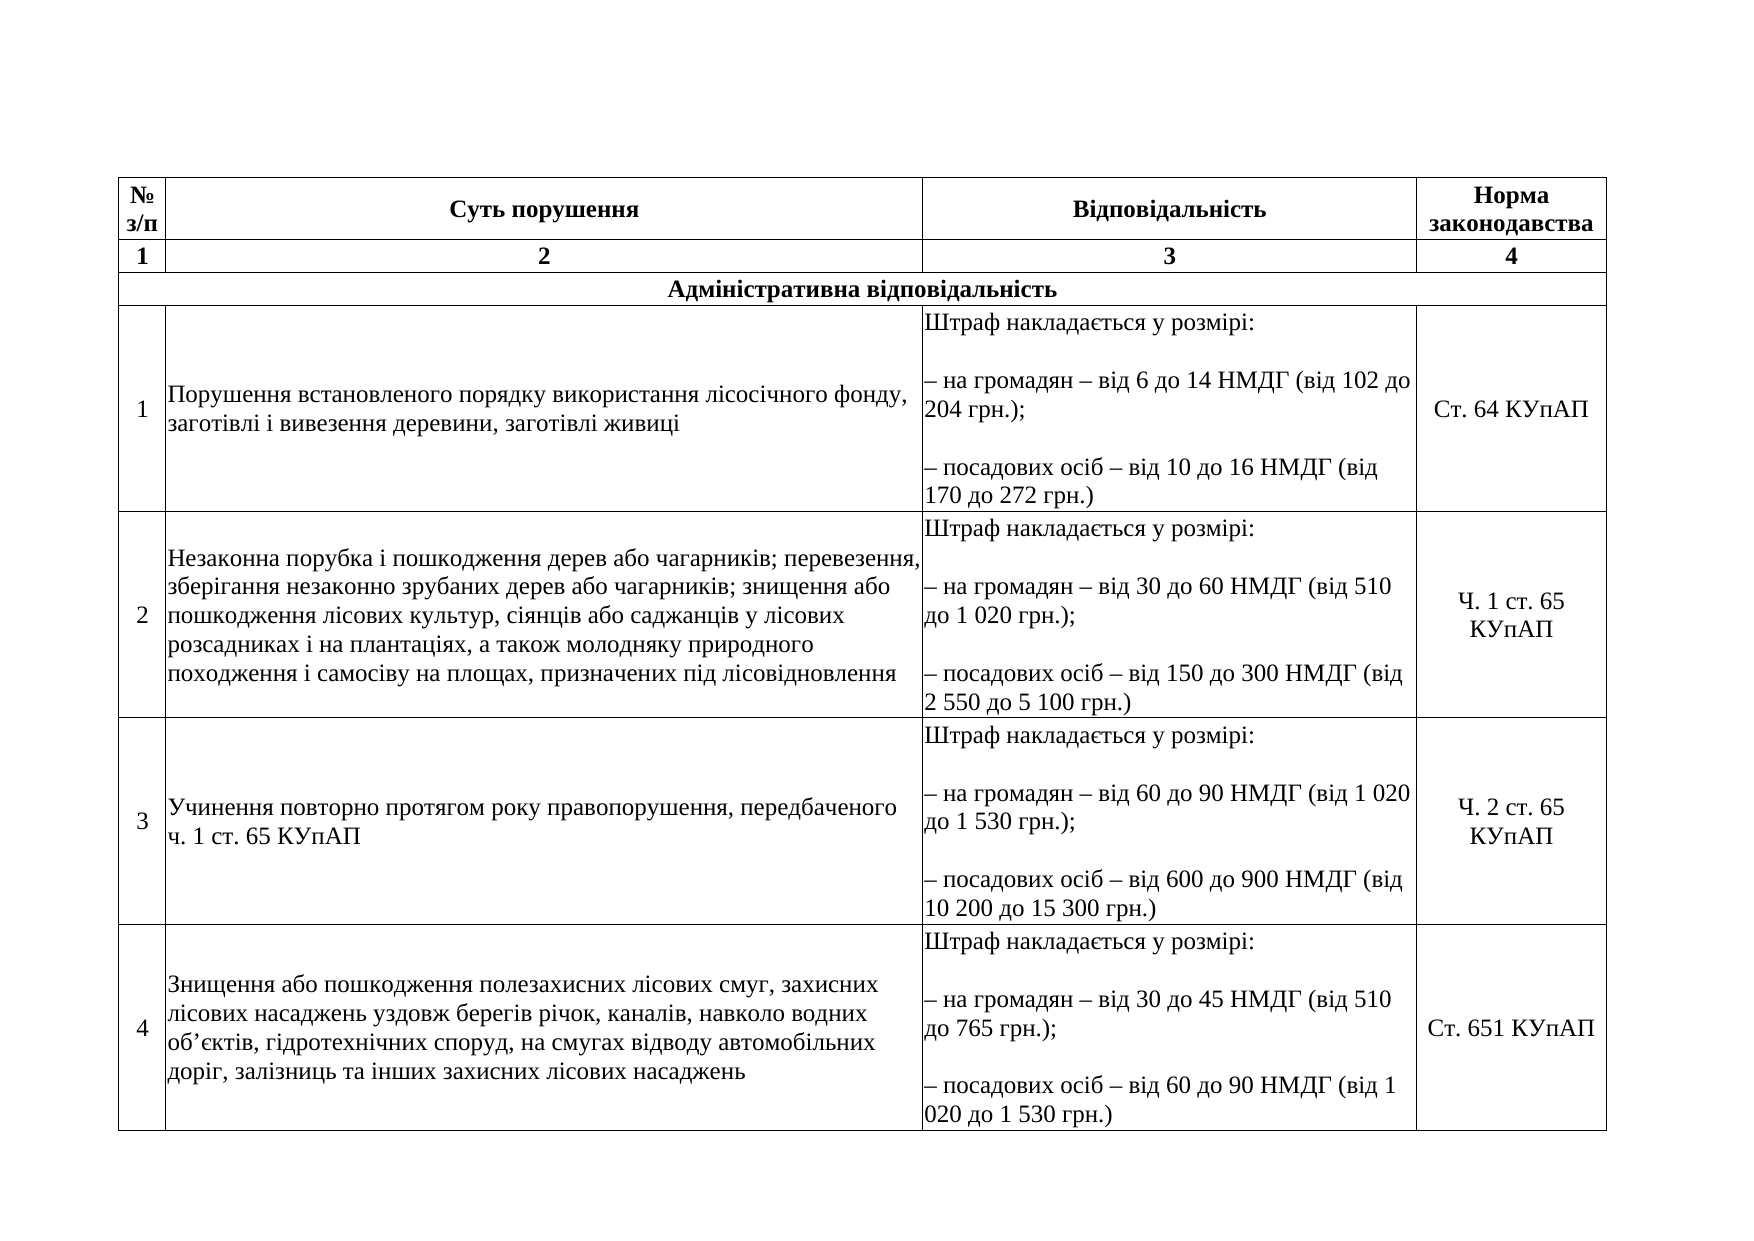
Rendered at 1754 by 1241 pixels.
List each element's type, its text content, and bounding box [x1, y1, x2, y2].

table_cell Штраф накладається у розмірі: – на громадян – від 6 до 14 НМДГ (від 102 до 204 грн.); – посадових осіб – від 10 до 16 НМДГ (від 170 до 272 грн.) [923, 306, 1416, 511]
table_cell Адміністративна відповідальність [119, 273, 1606, 305]
table_cell Ч. 1 ст. 65 КУпАП [1417, 512, 1606, 717]
table_cell Порушення встановленого порядку використання лісосічного фонду, заготівлі і вивезення деревини, заготівлі живиці [166, 306, 922, 511]
table_cell 2 [119, 512, 165, 717]
table_cell Ст. 64 КУпАП [1417, 306, 1606, 511]
table_header Суть порушення [166, 178, 922, 239]
table_cell Штраф накладається у розмірі: – на громадян – від 60 до 90 НМДГ (від 1 020 до 1 530 грн.); – посадових осіб – від 600 до 900 НМДГ (від 10 200 до 15 300 грн.) [923, 718, 1416, 923]
table_cell Незаконна порубка і пошкодження дерев або чагарників; перевезення, зберігання незаконно зрубаних дерев або чагарників; знищення або пошкодження лісових культур, сіянців або саджанців у лісових розсадниках і на плантаціях, а також молодняку природного походження і самосіву на площах, призначених під лісовідновлення [166, 512, 922, 717]
table_cell Учинення повторно протягом року правопорушення, передбаченого ч. 1 ст. 65 КУпАП [166, 718, 922, 923]
table_cell Ч. 2 ст. 65 КУпАП [1417, 718, 1606, 923]
table_cell Ст. 651 КУпАП [1417, 925, 1606, 1130]
table_cell 1 [119, 240, 165, 272]
table_header Норма законодавства [1417, 178, 1606, 239]
table_cell 1 [119, 306, 165, 511]
table_cell 3 [923, 240, 1416, 272]
table_cell Штраф накладається у розмірі: – на громадян – від 30 до 60 НМДГ (від 510 до 1 020 грн.); – посадових осіб – від 150 до 300 НМДГ (від 2 550 до 5 100 грн.) [923, 512, 1416, 717]
table_cell 4 [1417, 240, 1606, 272]
table_cell Штраф накладається у розмірі: – на громадян – від 30 до 45 НМДГ (від 510 до 765 грн.); – посадових осіб – від 60 до 90 НМДГ (від 1 020 до 1 530 грн.) [923, 925, 1416, 1130]
table_cell 3 [119, 718, 165, 923]
table_cell 2 [166, 240, 922, 272]
table_header № з/п [119, 178, 165, 239]
table_cell Знищення або пошкодження полезахисних лісових смуг, захисних лісових насаджень уздовж берегів річок, каналів, навколо водних об’єктів, гідротехнічних споруд, на смугах відводу автомобільних доріг, залізниць та інших захисних лісових насаджень [166, 925, 922, 1130]
table_cell 4 [119, 925, 165, 1130]
table_header Відповідальність [923, 178, 1416, 239]
